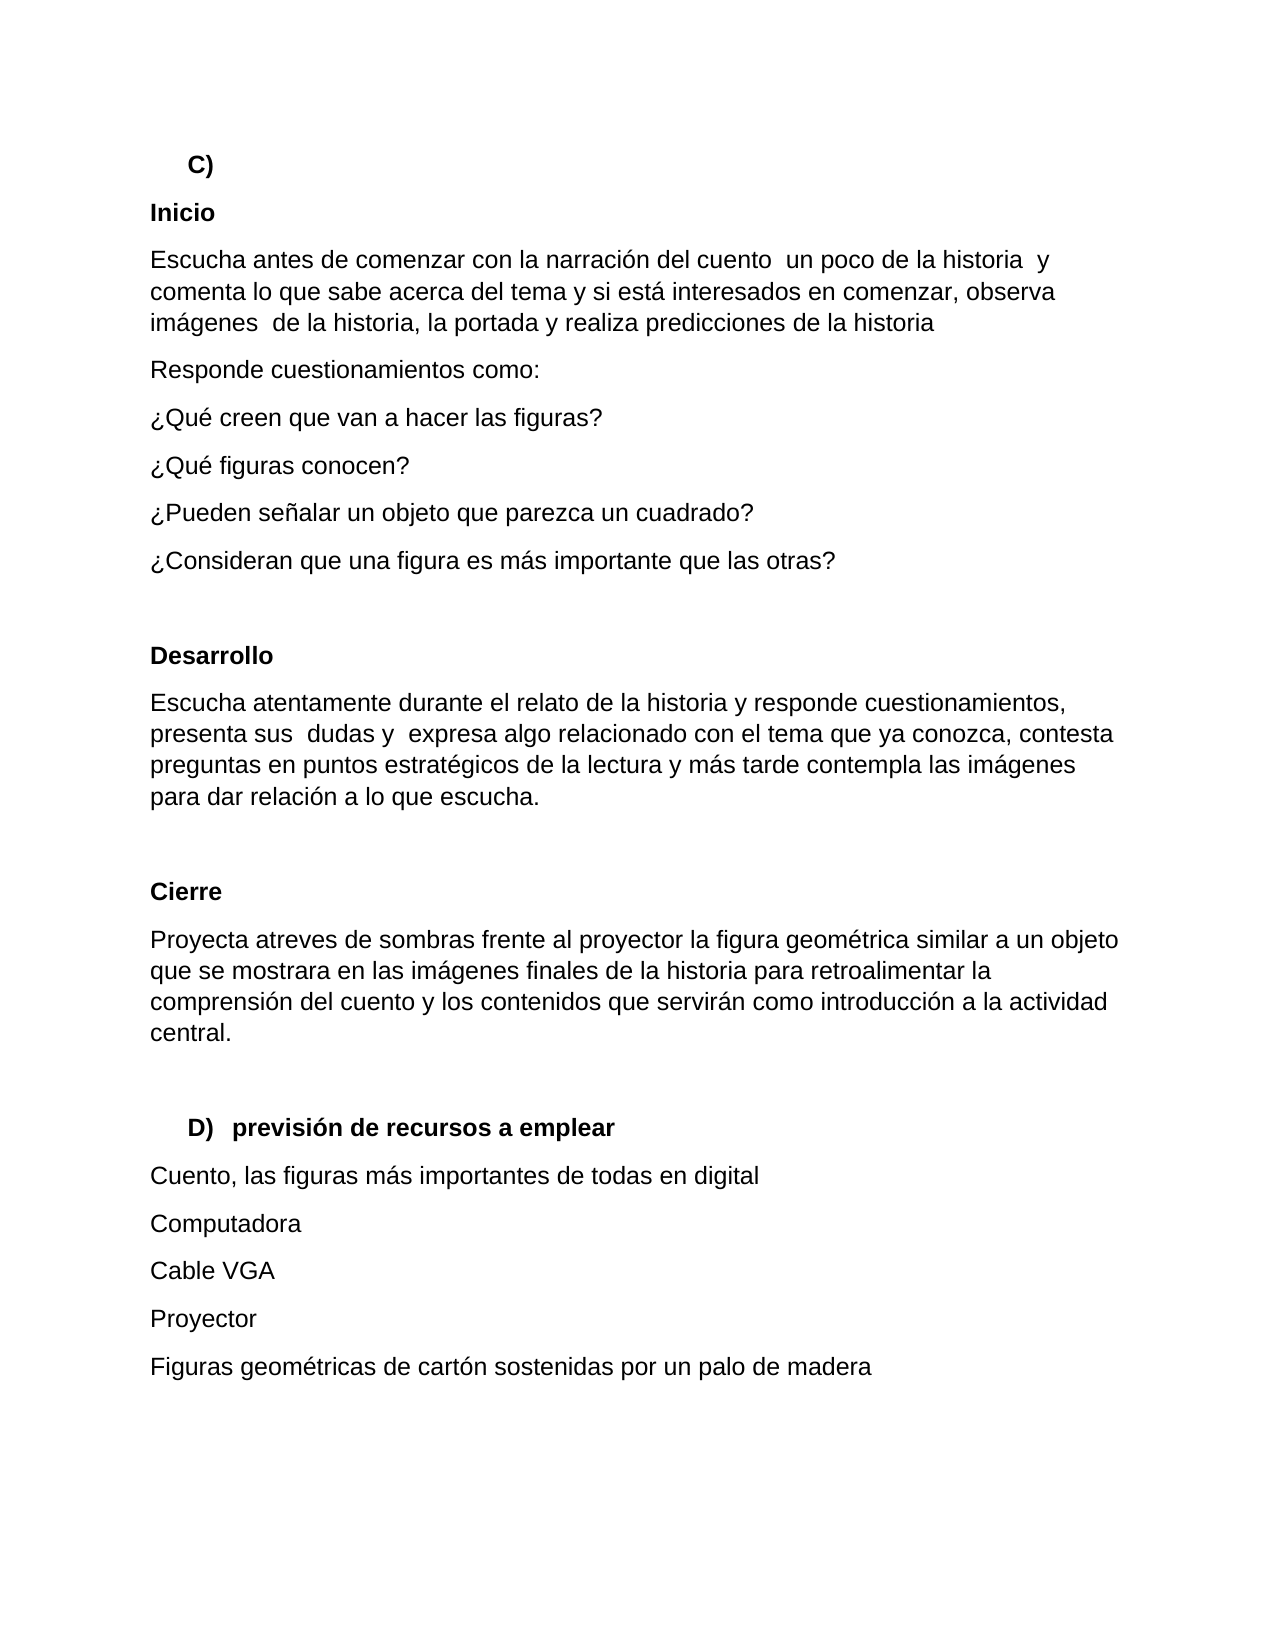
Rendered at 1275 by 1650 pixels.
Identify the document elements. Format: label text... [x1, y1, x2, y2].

text Cuento, las figuras más importantes de todas en digital [150, 1161, 1125, 1189]
text Computadora [150, 1208, 1125, 1237]
text Escucha atentamente durante el relato de la historia y responde cuestionamientos, presenta sus dudas y expresa algo relacionado con el tema que ya conozca, contesta preguntas en puntos estratégicos de la lectura y más tarde contempla las imágenes para dar relación a lo que escucha. [150, 688, 1125, 810]
text ¿Qué creen que van a hacer las figuras? [150, 403, 1125, 432]
text Cierre [150, 877, 1125, 906]
text Proyecta atreves de sombras frente al proyector la figura geométrica similar a un objeto que se mostrara en las imágenes finales de la historia para retroalimentar la comprensión del cuento y los contenidos que servirán como introducción a la actividad central. [150, 924, 1125, 1046]
text ¿Consideran que una figura es más importante que las otras? [150, 546, 1125, 575]
text Responde cuestionamientos como: [150, 355, 1125, 384]
text Inicio [150, 198, 1125, 226]
text Desarrollo [150, 641, 1125, 669]
text ¿Pueden señalar un objeto que parezca un cuadrado? [150, 498, 1125, 527]
list previsión de recursos a emplear [187, 1113, 1125, 1142]
text ¿Qué figuras conocen? [150, 451, 1125, 479]
text Escucha antes de comenzar con la narración del cuento un poco de la historia y comenta lo que sabe acerca del tema y si está interesados en comenzar, observa imágenes de la historia, la portada y realiza predicciones de la historia [150, 245, 1125, 336]
text Proyector [150, 1304, 1125, 1333]
text Cable VGA [150, 1256, 1125, 1285]
text Figuras geométricas de cartón sostenidas por un palo de madera [150, 1352, 1125, 1380]
